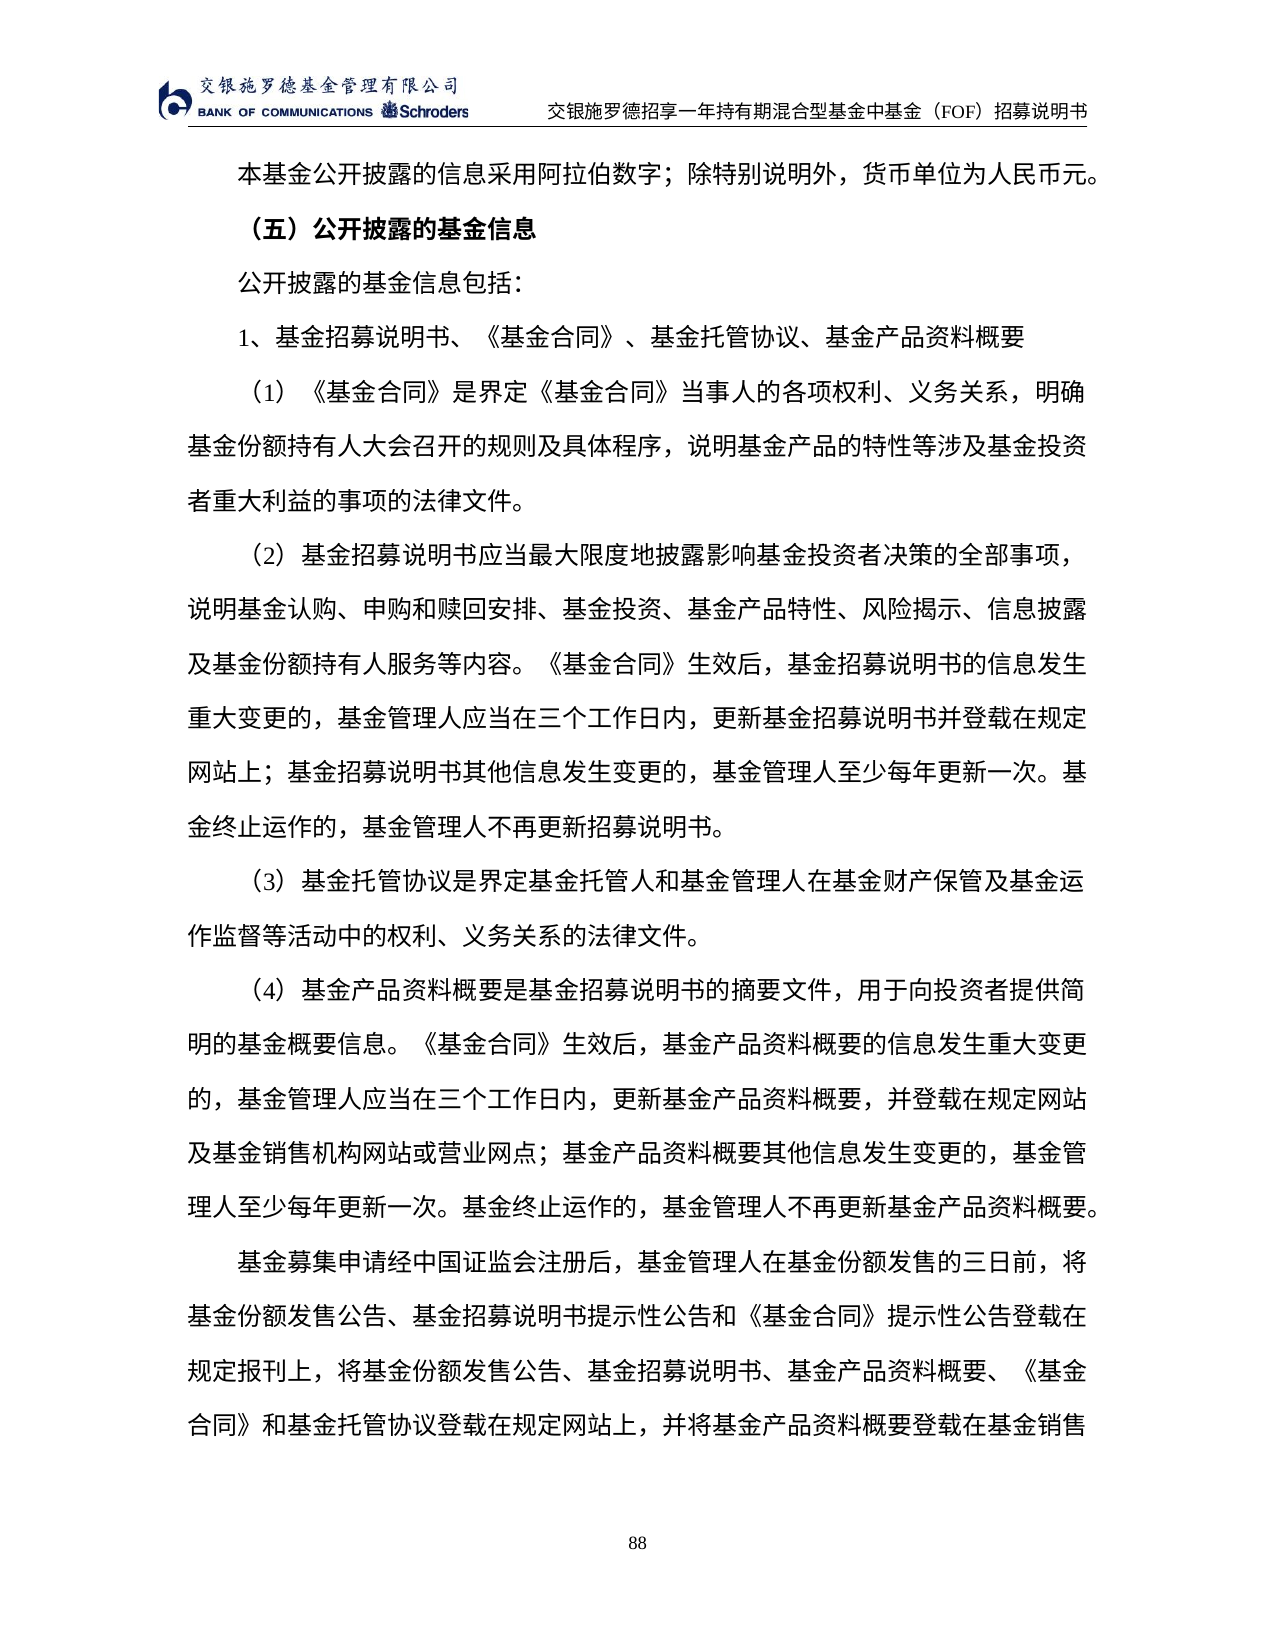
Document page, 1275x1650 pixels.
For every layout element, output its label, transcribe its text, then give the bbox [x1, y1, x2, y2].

text （4）基金产品资料概要是基金招募说明书的摘要文件，用于向投资者提供简明的基金概要信息。《基金合同》生效后，基金产品资料概要的信息发生重大变更的，基金管理人应当在三个工作日内，更新基金产品资料概要，并登载在规定网站及基金销售机构网站或营业网点；基金产品资料概要其他信息发生变更的，基金管理人至少每年更新一次。基金终止运作的，基金管理人不再更新基金产品资料概要。 [187, 970, 1087, 1224]
text （3）基金托管协议是界定基金托管人和基金管理人在基金财产保管及基金运作监督等活动中的权利、义务关系的法律文件。 [187, 862, 1087, 952]
text （2）基金招募说明书应当最大限度地披露影响基金投资者决策的全部事项，说明基金认购、申购和赎回安排、基金投资、基金产品特性、风险揭示、信息披露及基金份额持有人服务等内容。《基金合同》生效后，基金招募说明书的信息发生重大变更的，基金管理人应当在三个工作日内，更新基金招募说明书并登载在规定网站上；基金招募说明书其他信息发生变更的，基金管理人至少每年更新一次。基金终止运作的，基金管理人不再更新招募说明书。 [187, 535, 1087, 843]
text （五）公开披露的基金信息 [187, 209, 1087, 245]
text 公开披露的基金信息包括： [187, 263, 1087, 300]
text 1、基金招募说明书、《基金合同》、基金托管协议、基金产品资料概要 [187, 318, 1087, 354]
text 本基金公开披露的信息采用阿拉伯数字；除特别说明外，货币单位为人民币元。 [187, 155, 1087, 191]
picture [158, 76, 469, 120]
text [187, 1242, 1087, 1442]
text （1）《基金合同》是界定《基金合同》当事人的各项权利、义务关系，明确基金份额持有人大会召开的规则及具体程序，说明基金产品的特性等涉及基金投资者重大利益的事项的法律文件。 [187, 372, 1087, 517]
